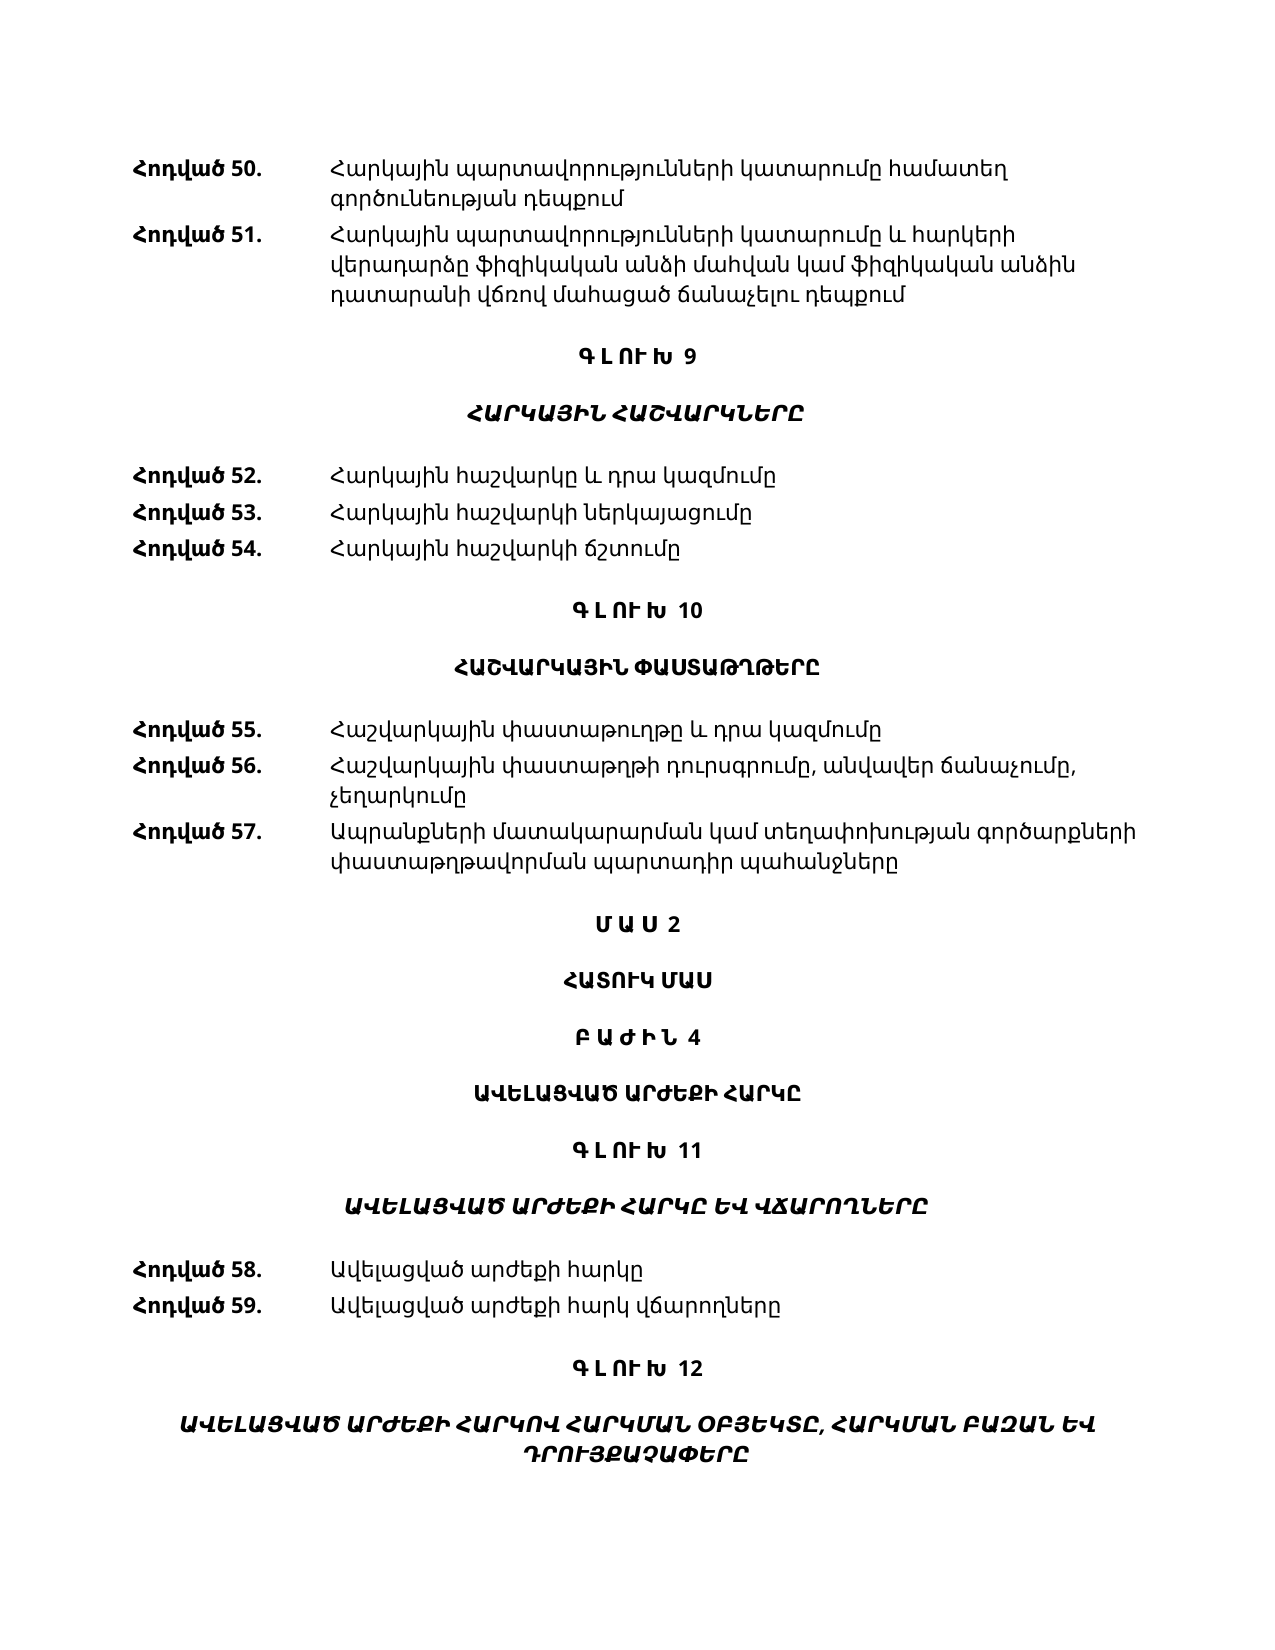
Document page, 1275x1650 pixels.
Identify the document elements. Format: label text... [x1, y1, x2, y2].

table_cell Հարկային հաշվարկը և դրա կազմումը [327, 457, 1145, 493]
table_cell Հաշվարկային փաստաթուղթը և դրա կազմումը [327, 711, 1145, 747]
table_cell Հոդված 58. [130, 1251, 327, 1287]
table_cell Գ Լ ՈՒ Խ 9 ՀԱՐԿԱՅԻՆ ՀԱՇՎԱՐԿՆԵՐԸ [130, 311, 1145, 457]
table_cell Հոդված 59. [130, 1287, 327, 1323]
table_cell Հարկային պարտավորությունների կատարումը համատեղ գործունեության դեպքում [327, 150, 1145, 216]
table_cell Հաշվարկային փաստաթղթի դուրսգրումը, անվավեր ճանաչումը, չեղարկումը [327, 747, 1145, 813]
table_cell Հարկային հաշվարկի ներկայացումը [327, 493, 1145, 529]
table_cell Հոդված 50. [130, 150, 327, 216]
table_cell Հոդված 57. [130, 813, 327, 879]
table_cell Հարկային պարտավորությունների կատարումը և հարկերի վերադարձը ֆիզիկական անձի մահվան կամ ֆիզիկական անձին դատարանի վճռով մահացած ճանաչելու դեպքում [327, 216, 1145, 311]
table_cell Հոդված 56. [130, 747, 327, 813]
table_cell Գ Լ ՈՒ Խ 12 ԱՎԵԼԱՑՎԱԾ ԱՐԺԵՔԻ ՀԱՐԿՈՎ ՀԱՐԿՄԱՆ ՕԲՅԵԿՏԸ, ՀԱՐԿՄԱՆ ԲԱԶԱՆ ԵՎ ԴՐՈՒՅՔԱՉԱՓԵՐԸ [130, 1323, 1145, 1498]
table_cell Ավելացված արժեքի հարկը [327, 1251, 1145, 1287]
table_cell Գ Լ ՈՒ Խ 10 ՀԱՇՎԱՐԿԱՅԻՆ ՓԱՍՏԱԹՂԹԵՐԸ [130, 565, 1145, 711]
table_cell Հոդված 51. [130, 216, 327, 311]
table_cell Մ Ա Ս 2 ՀԱՏՈՒԿ ՄԱՍ Բ Ա Ժ Ի Ն 4 ԱՎԵԼԱՑՎԱԾ ԱՐԺԵՔԻ ՀԱՐԿԸ Գ Լ ՈՒ Խ 11 ԱՎԵԼԱՑՎԱԾ ԱՐԺԵՔԻ ՀԱՐԿԸ ԵՎ ՎՃԱՐՈՂՆԵՐԸ [130, 879, 1145, 1251]
table_cell Հարկային հաշվարկի ճշտումը [327, 529, 1145, 565]
table_cell Հոդված 55. [130, 711, 327, 747]
table_cell Հոդված 52. [130, 457, 327, 493]
table_cell Հոդված 53. [130, 493, 327, 529]
table_cell Ապրանքների մատակարարման կամ տեղափոխության գործարքների փաստաթղթավորման պարտադիր պահանջները [327, 813, 1145, 879]
table_cell Ավելացված արժեքի հարկ վճարողները [327, 1287, 1145, 1323]
table_cell Հոդված 54. [130, 529, 327, 565]
